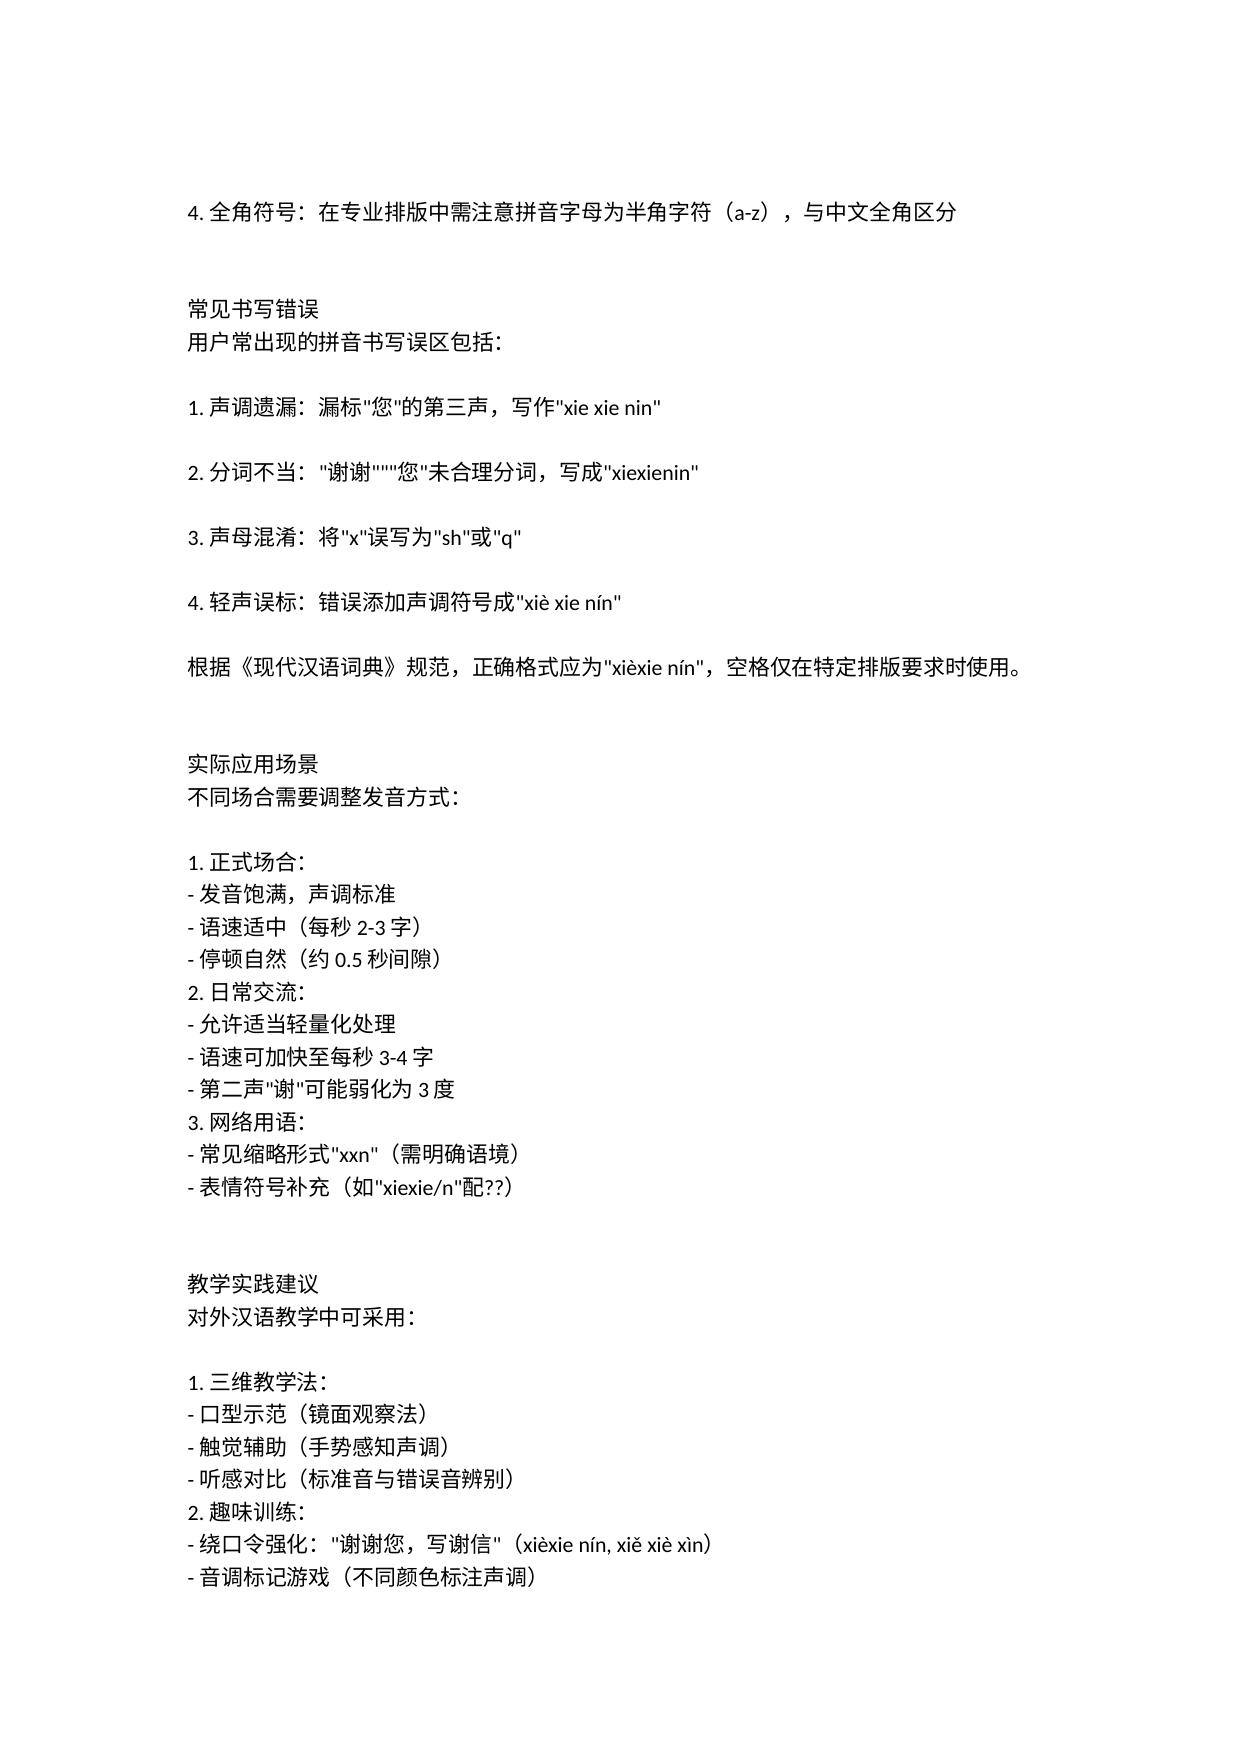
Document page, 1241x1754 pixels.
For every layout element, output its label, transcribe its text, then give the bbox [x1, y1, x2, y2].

text 实际应用场景 [187, 747, 1053, 779]
text 2. 趣味训练： [187, 1494, 1053, 1527]
text - 停顿自然（约0.5秒间隙） [187, 942, 1053, 974]
text 1. 正式场合： [187, 844, 1053, 877]
text - 发音饱满，声调标准 [187, 877, 1053, 909]
text 教学实践建议 [187, 1267, 1053, 1299]
text - 语速适中（每秒2-3字） [187, 909, 1053, 942]
text - 音调标记游戏（不同颜色标注声调） [187, 1559, 1053, 1592]
text 1. 三维教学法： [187, 1364, 1053, 1397]
text 根据《现代汉语词典》规范，正确格式应为"xièxie nín"，空格仅在特定排版要求时使用。 [187, 649, 1053, 682]
text 1. 声调遗漏：漏标"您"的第三声，写作"xie xie nin" [187, 389, 1053, 422]
text 4. 全角符号：在专业排版中需注意拼音字母为半角字符（a-z），与中文全角区分 [187, 194, 1053, 227]
text - 表情符号补充（如"xiexie/n"配??） [187, 1169, 1053, 1202]
text - 第二声"谢"可能弱化为3度 [187, 1072, 1053, 1104]
text 4. 轻声误标：错误添加声调符号成"xiè xie nín" [187, 584, 1053, 617]
text - 听感对比（标准音与错误音辨别） [187, 1462, 1053, 1494]
text 常见书写错误 [187, 292, 1053, 324]
text - 常见缩略形式"xxn"（需明确语境） [187, 1137, 1053, 1169]
text - 允许适当轻量化处理 [187, 1007, 1053, 1039]
text 3. 网络用语： [187, 1104, 1053, 1137]
text 不同场合需要调整发音方式： [187, 779, 1053, 812]
text 2. 分词不当："谢谢"""您"未合理分词，写成"xiexienin" [187, 454, 1053, 487]
text 2. 日常交流： [187, 974, 1053, 1007]
text - 触觉辅助（手势感知声调） [187, 1429, 1053, 1462]
text 对外汉语教学中可采用： [187, 1299, 1053, 1332]
text 3. 声母混淆：将"x"误写为"sh"或"q" [187, 519, 1053, 552]
text - 语速可加快至每秒3-4字 [187, 1039, 1053, 1072]
text 用户常出现的拼音书写误区包括： [187, 324, 1053, 357]
text - 口型示范（镜面观察法） [187, 1397, 1053, 1429]
text - 绕口令强化："谢谢您，写谢信"（xièxie nín, xiě xiè xìn） [187, 1527, 1053, 1559]
